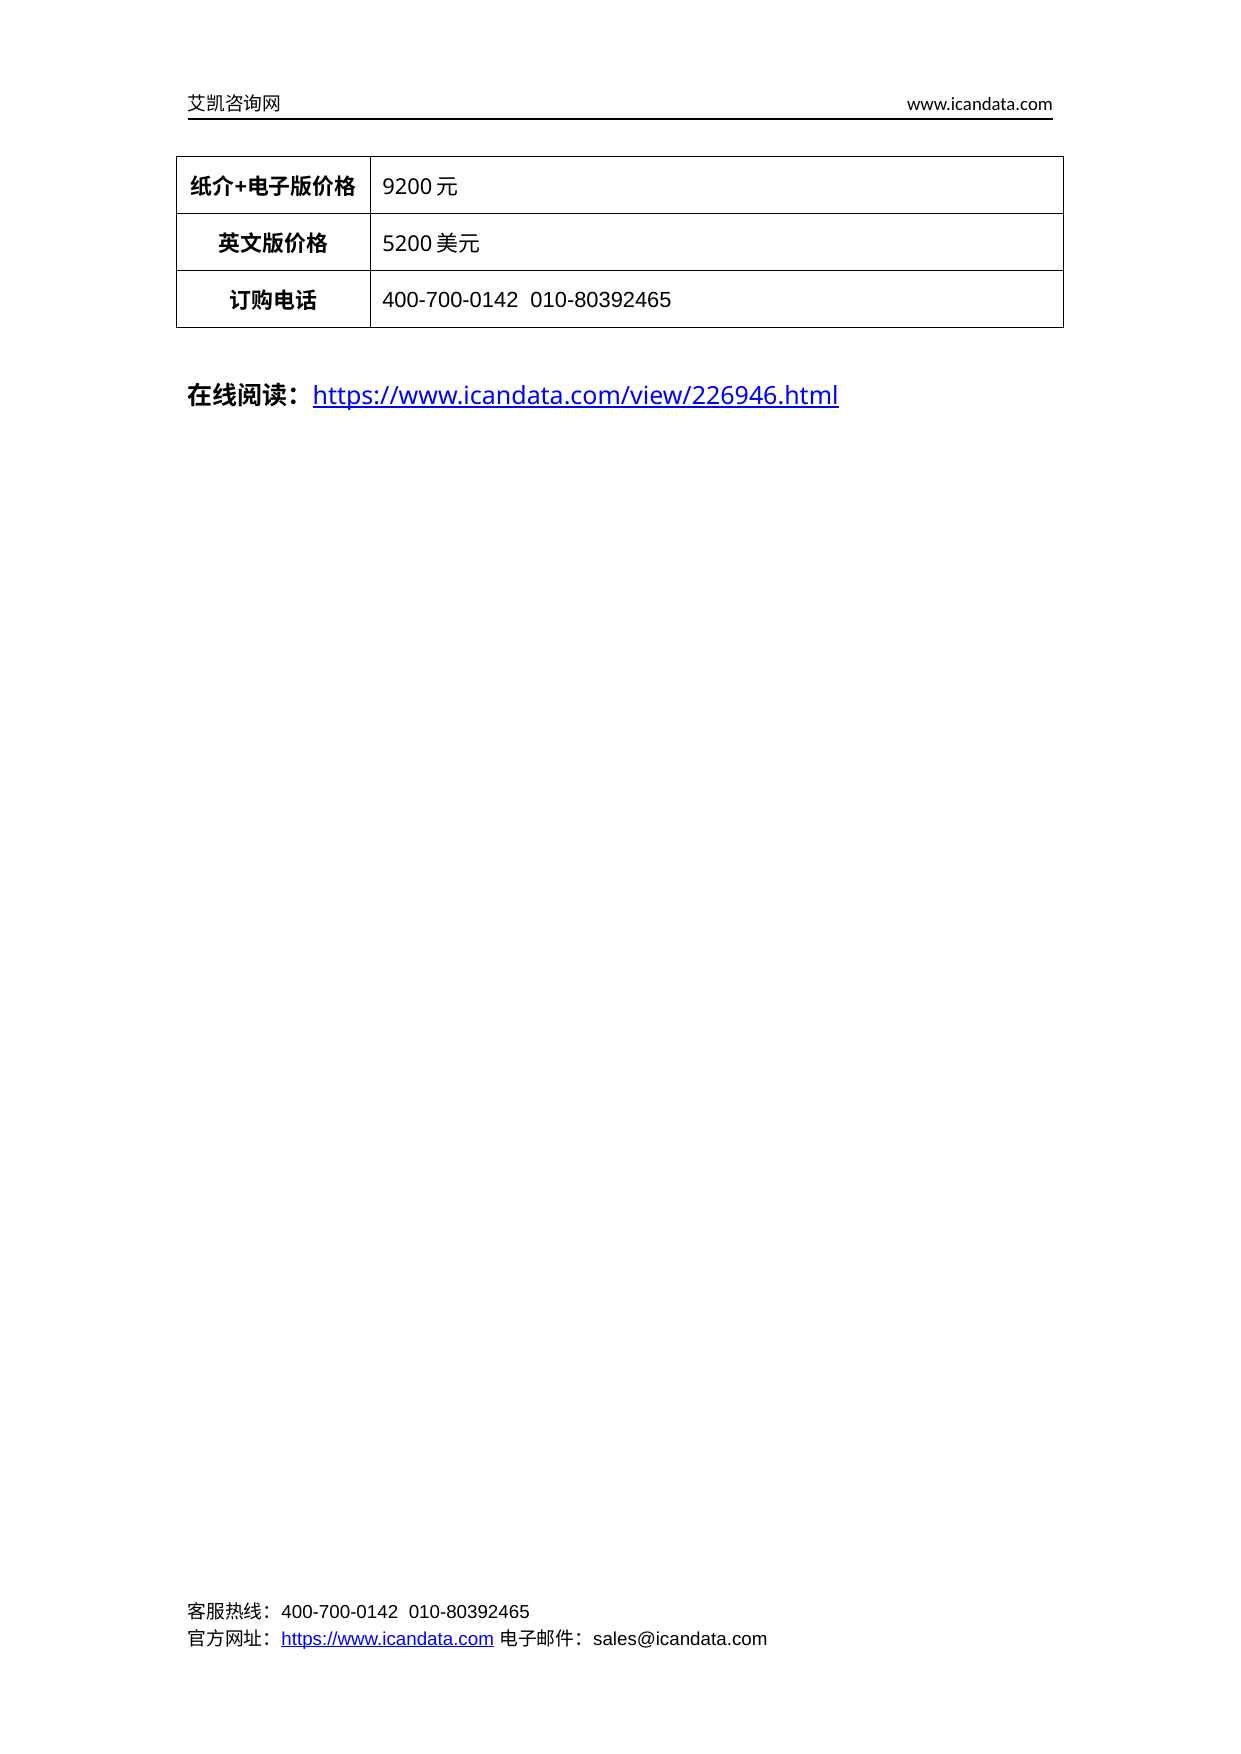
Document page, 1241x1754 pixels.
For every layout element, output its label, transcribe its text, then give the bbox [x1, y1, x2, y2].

table_cell 5200美元 [371, 214, 1063, 270]
text 在线阅读：https://www.icandata.com/view/226946.html [187, 361, 1053, 426]
table_cell 订购电话 [177, 271, 370, 327]
table_cell 纸介+电子版价格 [177, 157, 370, 213]
table_cell 英文版价格 [177, 214, 370, 270]
table_cell 9200元 [371, 157, 1063, 213]
table_cell 400-700-0142 010-80392465 [371, 271, 1063, 327]
